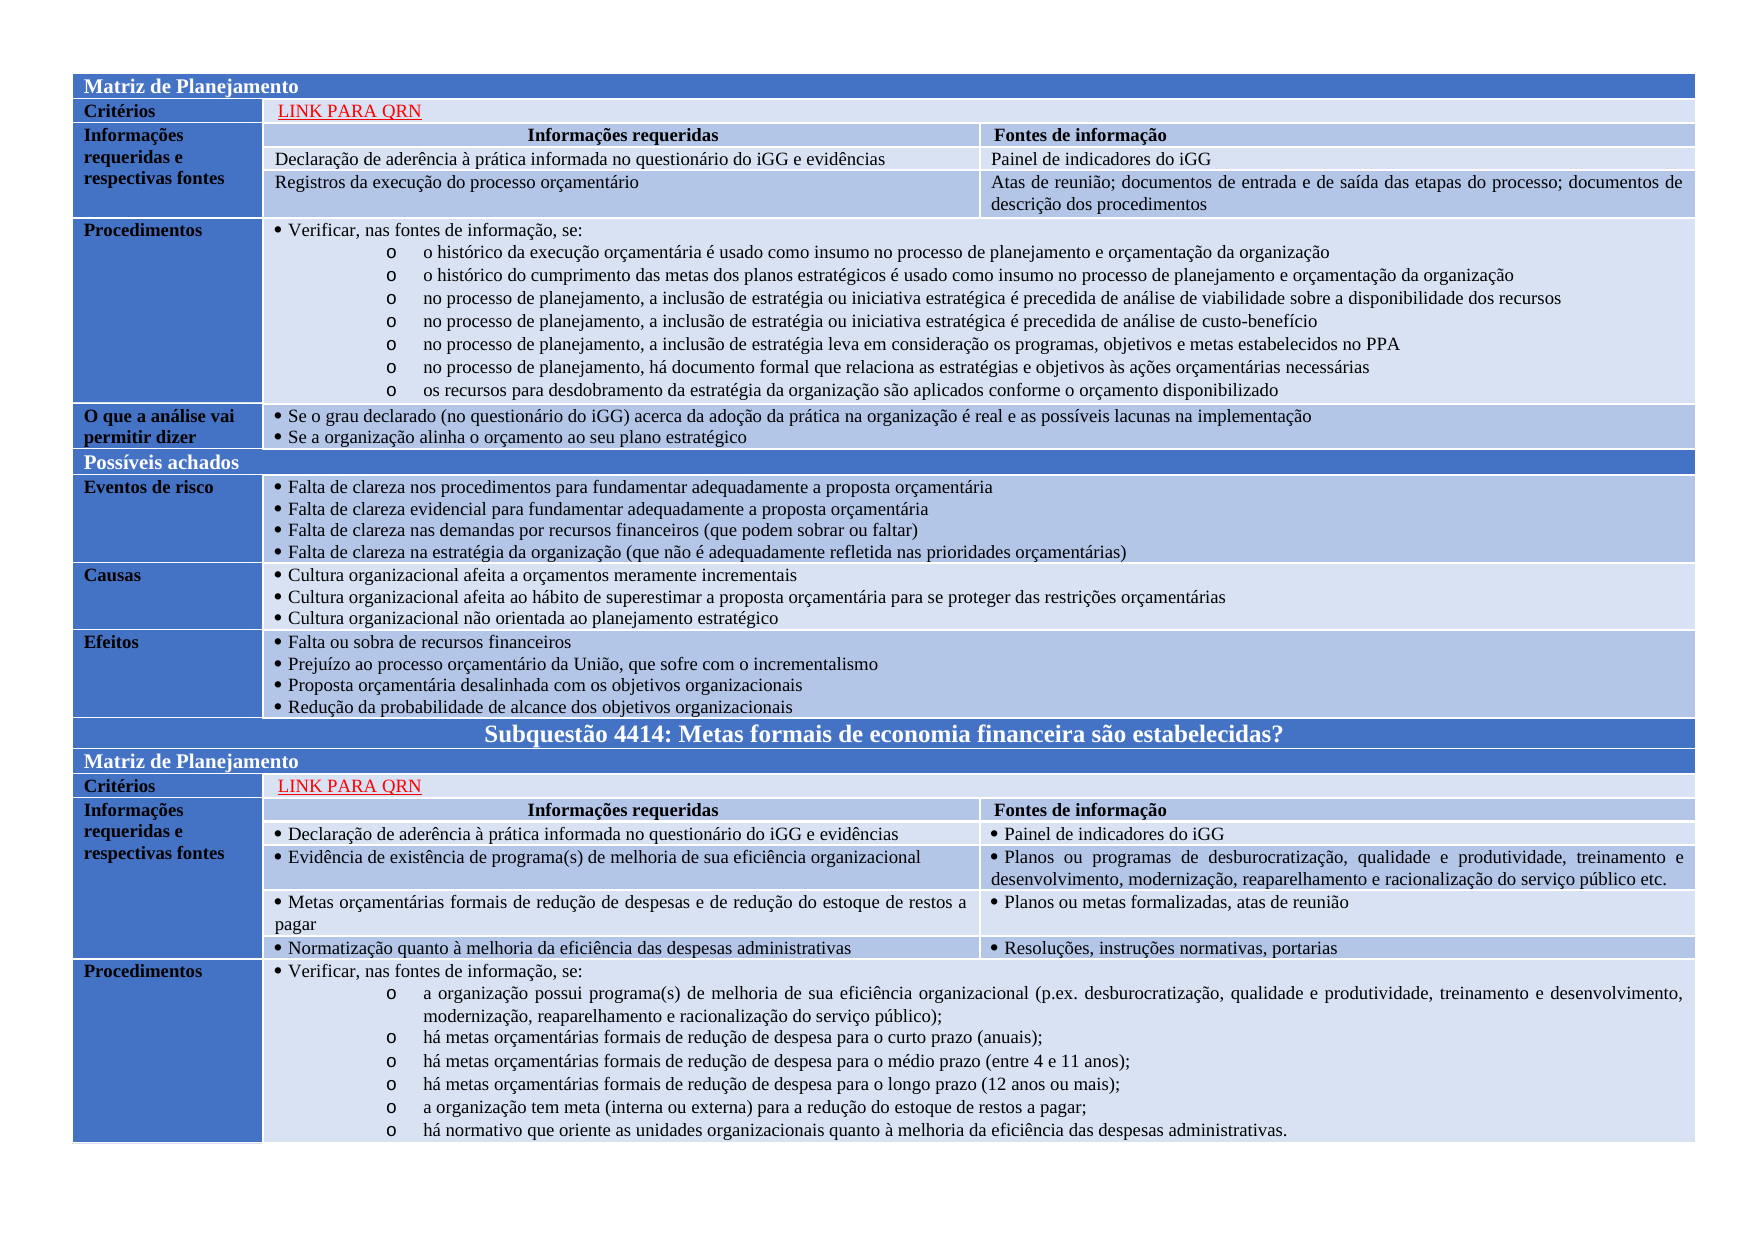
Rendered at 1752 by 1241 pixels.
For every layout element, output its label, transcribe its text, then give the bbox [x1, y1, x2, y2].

table_cell Declaração de aderência à prática informada no questionário do iGG e evidências [264, 148, 979, 169]
table_cell Subquestão 4414: Metas formais de economia financeira são estabelecidas? [73, 718, 1695, 748]
table_cell Planos ou metas formalizadas, atas de reunião [981, 891, 1695, 934]
table_cell Painel de indicadores do iGG [981, 823, 1695, 844]
table_cell Resoluções, instruções normativas, portarias [981, 937, 1695, 958]
table_cell Eventos de risco [73, 475, 262, 562]
table_cell Normatização quanto à melhoria da eficiência das despesas administrativas [264, 937, 979, 958]
table_cell O que a análise vai permitir dizer [73, 404, 262, 448]
table_cell Cultura organizacional afeita a orçamentos meramente incrementais Cultura organizacional afeita ao hábito de superestimar a proposta orçamentária para se proteger das restrições orçamentárias Cultura organizacional não orientada ao planejamento estratégico [264, 564, 1695, 629]
table_cell Informações requeridas [264, 799, 979, 820]
table_cell Fontes de informação [981, 799, 1695, 820]
table_cell Efeitos [73, 630, 262, 717]
table_cell Critérios [73, 774, 262, 797]
table_cell Possíveis achados [73, 449, 1695, 474]
table_cell Matriz de Planejamento [73, 749, 1695, 773]
table_cell LINK PARA QRN [264, 100, 1695, 122]
table_cell Fontes de informação [981, 124, 1695, 146]
table_cell Informações requeridas [264, 124, 979, 146]
table_cell Verificar, nas fontes de informação, se: a organização possui programa(s) de melhoria de sua eficiência organizacional (p.ex. desburocratização, qualidade e produtividade, treinamento e desenvolvimento, modernização, reaparelhamento e racionalização do serviço público); há metas orçamentárias formais de redução de despesa para o curto prazo (anuais); há metas orçamentárias formais de redução de despesa para o médio prazo (entre 4 e 11 anos); há metas orçamentárias formais de redução de despesa para o longo prazo (12 anos ou mais); a organização tem meta (interna ou externa) para a redução do estoque de restos a pagar; há normativo que oriente as unidades organizacionais quanto à melhoria da eficiência das despesas administrativas. [264, 960, 1695, 1142]
table_cell Falta de clareza nos procedimentos para fundamentar adequadamente a proposta orçamentária Falta de clareza evidencial para fundamentar adequadamente a proposta orçamentária Falta de clareza nas demandas por recursos financeiros (que podem sobrar ou faltar) Falta de clareza na estratégia da organização (que não é adequadamente refletida nas prioridades orçamentárias) [264, 476, 1695, 562]
table_cell Procedimentos [73, 219, 262, 402]
table_cell LINK PARA QRN [264, 775, 1695, 797]
table_cell Informações requeridas e respectivas fontes [73, 123, 262, 217]
table_cell Registros da execução do processo orçamentário [264, 171, 979, 217]
table_cell Causas [73, 563, 262, 629]
table_cell Painel de indicadores do iGG [981, 148, 1695, 169]
table_cell Metas orçamentárias formais de redução de despesas e de redução do estoque de restos a pagar [264, 891, 979, 934]
table_cell Declaração de aderência à prática informada no questionário do iGG e evidências [264, 823, 979, 844]
table_cell Se o grau declarado (no questionário do iGG) acerca da adoção da prática na organização é real e as possíveis lacunas na implementação Se a organização alinha o orçamento ao seu plano estratégico [264, 405, 1695, 448]
table_cell Verificar, nas fontes de informação, se: o histórico da execução orçamentária é usado como insumo no processo de planejamento e orçamentação da organização o histórico do cumprimento das metas dos planos estratégicos é usado como insumo no processo de planejamento e orçamentação da organização no processo de planejamento, a inclusão de estratégia ou iniciativa estratégica é precedida de análise de viabilidade sobre a disponibilidade dos recursos no processo de planejamento, a inclusão de estratégia ou iniciativa estratégica é precedida de análise de custo-benefício no processo de planejamento, a inclusão de estratégia leva em consideração os programas, objetivos e metas estabelecidos no PPA no processo de planejamento, há documento formal que relaciona as estratégias e objetivos às ações orçamentárias necessárias os recursos para desdobramento da estratégia da organização são aplicados conforme o orçamento disponibilizado [264, 219, 1695, 402]
table_cell Matriz de Planejamento [73, 74, 1695, 98]
table_cell Falta ou sobra de recursos financeiros Prejuízo ao processo orçamentário da União, que sofre com o incrementalismo Proposta orçamentária desalinhada com os objetivos organizacionais Redução da probabilidade de alcance dos objetivos organizacionais [264, 631, 1695, 717]
table_cell Informações requeridas e respectivas fontes [73, 798, 262, 958]
table_cell Critérios [73, 99, 262, 122]
table_cell Evidência de existência de programa(s) de melhoria de sua eficiência organizacional [264, 846, 979, 889]
table_cell Planos ou programas de desburocratização, qualidade e produtividade, treinamento e desenvolvimento, modernização, reaparelhamento e racionalização do serviço público etc. [981, 846, 1695, 889]
table_cell Atas de reunião; documentos de entrada e de saída das etapas do processo; documentos de descrição dos procedimentos [981, 171, 1695, 217]
table_cell Procedimentos [73, 960, 262, 1142]
